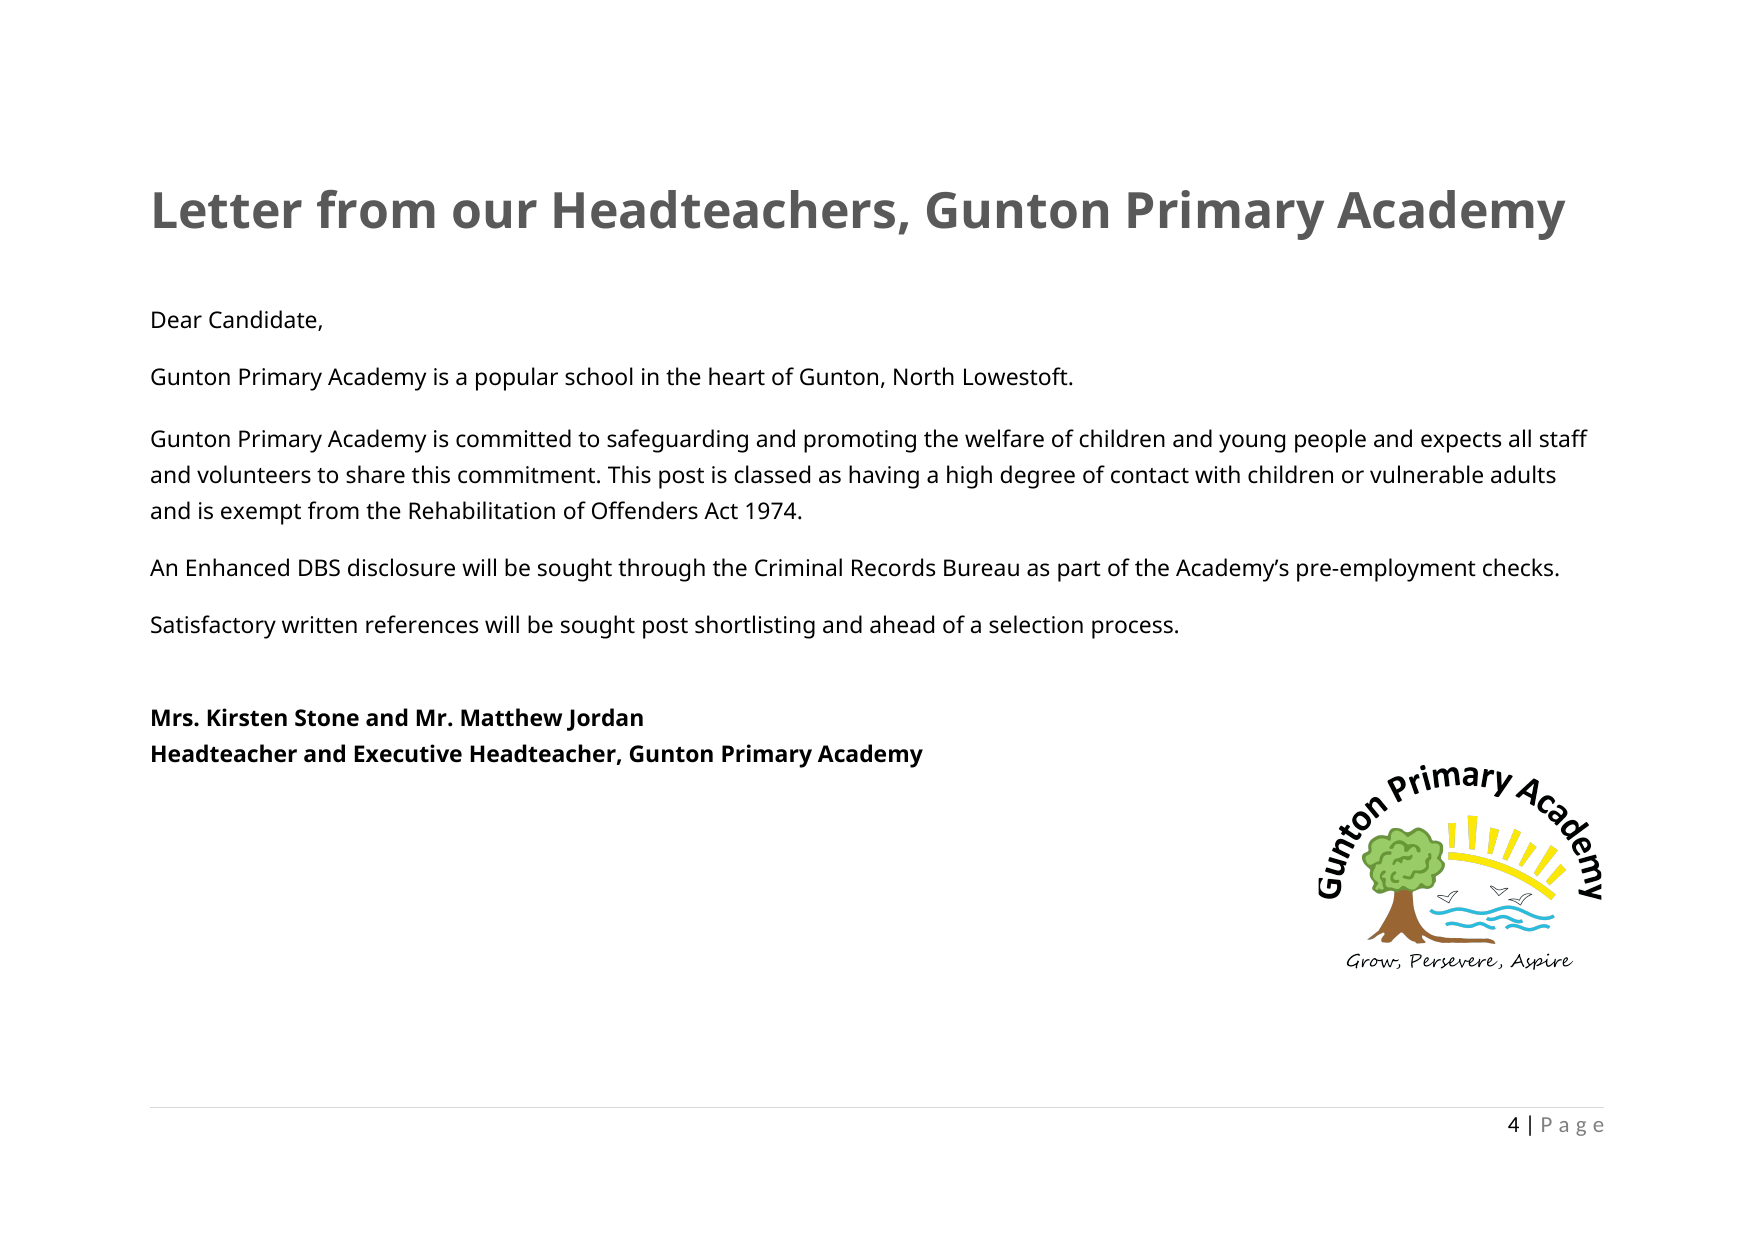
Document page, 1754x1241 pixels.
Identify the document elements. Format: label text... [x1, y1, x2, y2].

text Mrs. Kirsten Stone and Mr. Matthew Jordan [150, 702, 1604, 733]
text Gunton Primary Academy is committed to safeguarding and promoting the welfare of children and young people and expects all staff and volunteers to share this commitment. This post is classed as having a high degree of contact with children or vulnerable adults and is exempt from the Rehabilitation of Offenders Act 1974. [150, 423, 1604, 527]
text An Enhanced DBS disclosure will be sought through the Criminal Records Bureau as part of the Academy’s pre-employment checks. [150, 552, 1604, 583]
text Headteacher and Executive Headteacher, Gunton Primary Academy [150, 737, 1604, 769]
text Dear Candidate, [150, 304, 1604, 335]
text Gunton Primary Academy is a popular school in the heart of Gunton, North Lowestoft. [150, 361, 1604, 392]
picture [1316, 765, 1602, 969]
text Letter from our Headteachers, Gunton Primary Academy [150, 175, 1604, 243]
text Satisfactory written references will be sought post shortlisting and ahead of a selection process. [150, 609, 1604, 640]
